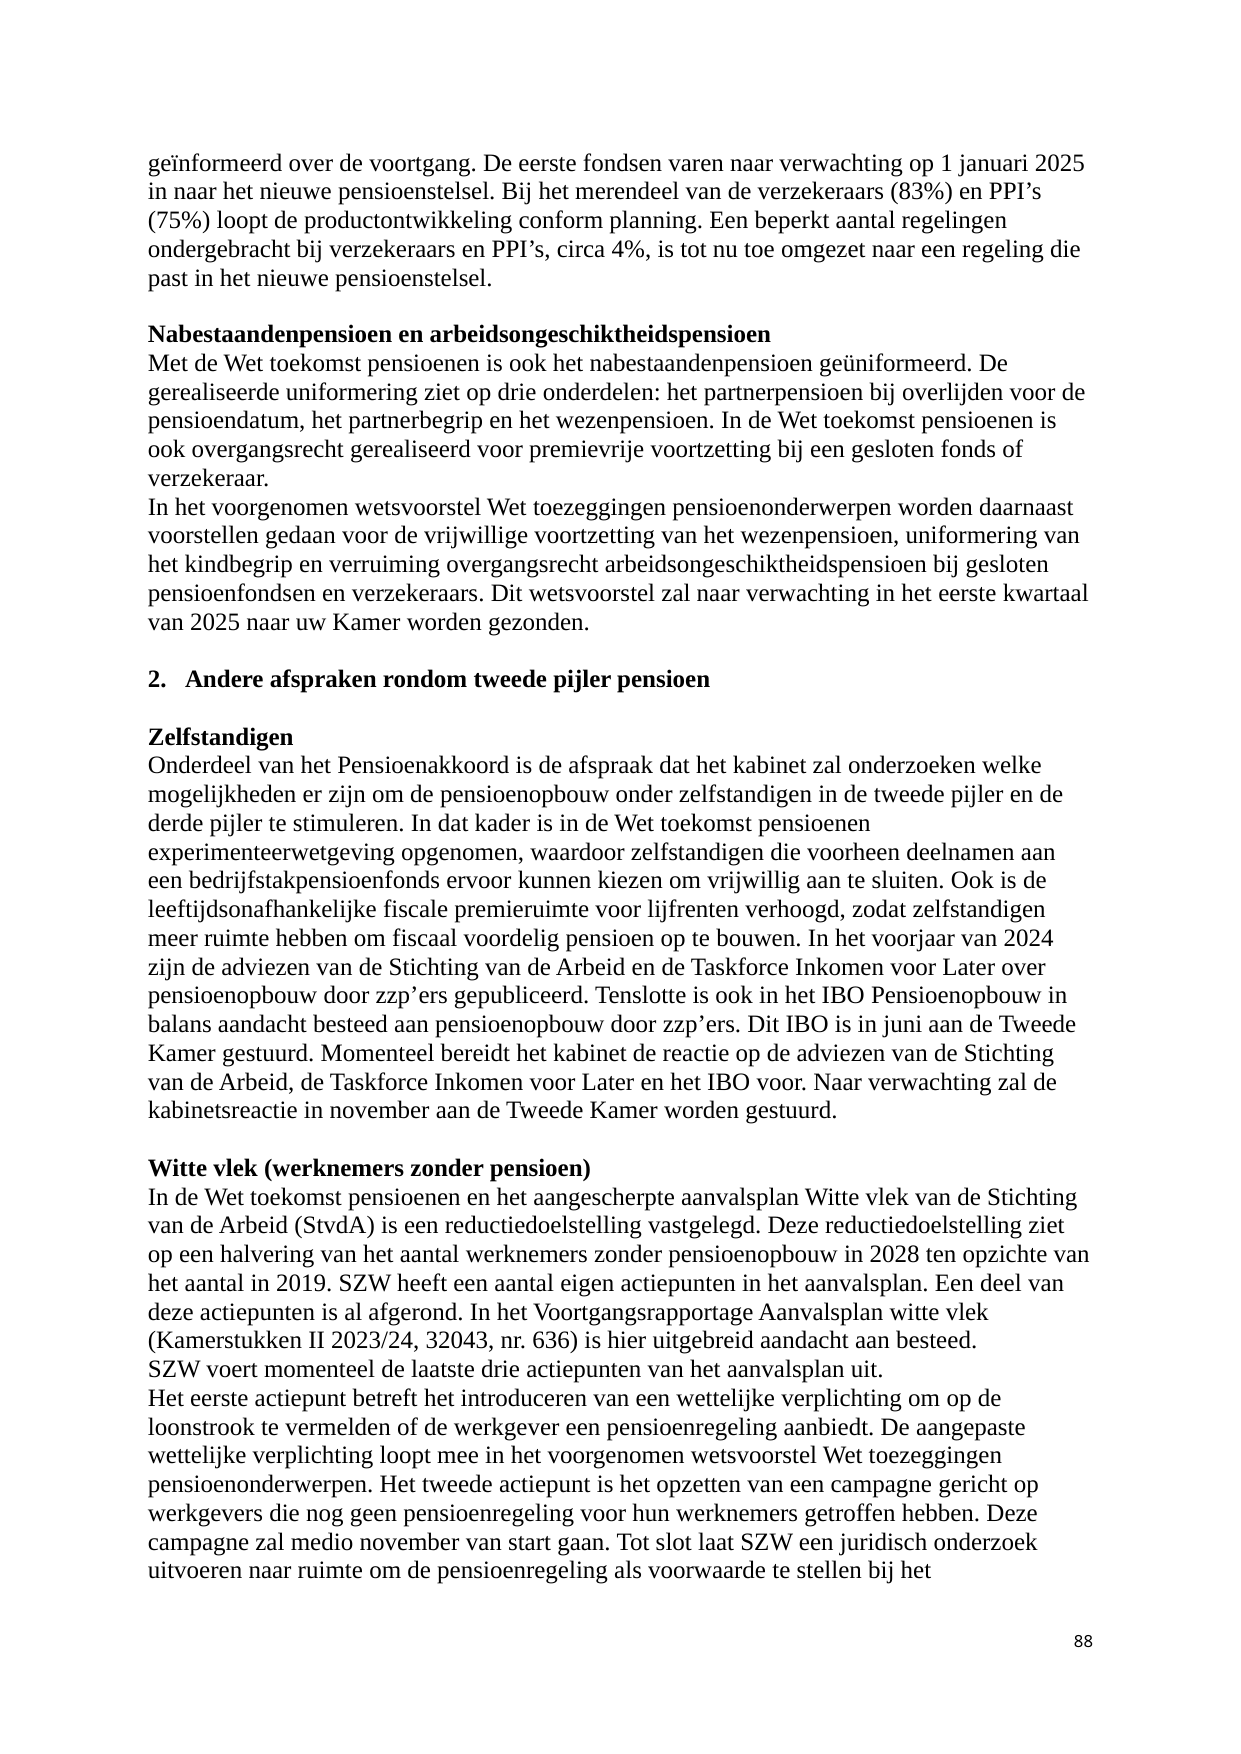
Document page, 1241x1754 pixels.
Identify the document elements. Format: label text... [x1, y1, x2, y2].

list Andere afspraken rondom tweede pijler pensioen [148, 664, 1093, 693]
text Nabestaandenpensioen en arbeidsongeschiktheidspensioen [148, 319, 1093, 348]
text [148, 1383, 1093, 1584]
text Met de Wet toekomst pensioenen is ook het nabestaandenpensioen geüniformeerd. De gerealiseerde uniformering ziet op drie onderdelen: het partnerpensioen bij overlijden voor de pensioendatum, het partnerbegrip en het wezenpensioen. In de Wet toekomst pensioenen is ook overgangsrecht gerealiseerd voor premievrije voortzetting bij een gesloten fonds of verzekeraar. [148, 348, 1093, 492]
text In het voorgenomen wetsvoorstel Wet toezeggingen pensioenonderwerpen worden daarnaast voorstellen gedaan voor de vrijwillige voortzetting van het wezenpensioen, uniformering van het kindbegrip en verruiming overgangsrecht arbeidsongeschiktheidspensioen bij gesloten pensioenfondsen en verzekeraars. Dit wetsvoorstel zal naar verwachting in het eerste kwartaal van 2025 naar uw Kamer worden gezonden. [148, 492, 1093, 636]
text SZW voert momenteel de laatste drie actiepunten van het aanvalsplan uit. [148, 1354, 1093, 1383]
text Witte vlek (werknemers zonder pensioen) In de Wet toekomst pensioenen en het aangescherpte aanvalsplan Witte vlek van de Stichting van de Arbeid (StvdA) is een reductiedoelstelling vastgelegd. Deze reductiedoelstelling ziet op een halvering van het aantal werknemers zonder pensioenopbouw in 2028 ten opzichte van het aantal in 2019. SZW heeft een aantal eigen actiepunten in het aanvalsplan. Een deel van deze actiepunten is al afgerond. In het Voortgangsrapportage Aanvalsplan witte vlek (Kamerstukken II 2023/24, 32043, nr. 636) is hier uitgebreid aandacht aan besteed. [148, 1153, 1093, 1354]
text Zelfstandigen Onderdeel van het Pensioenakkoord is de afspraak dat het kabinet zal onderzoeken welke mogelijkheden er zijn om de pensioenopbouw onder zelfstandigen in de tweede pijler en de derde pijler te stimuleren. In dat kader is in de Wet toekomst pensioenen experimenteerwetgeving opgenomen, waardoor zelfstandigen die voorheen deelnamen aan een bedrijfstakpensioenfonds ervoor kunnen kiezen om vrijwillig aan te sluiten. Ook is de leeftijdsonafhankelijke fiscale premieruimte voor lijfrenten verhoogd, zodat zelfstandigen meer ruimte hebben om fiscaal voordelig pensioen op te bouwen. In het voorjaar van 2024 zijn de adviezen van de Stichting van de Arbeid en de Taskforce Inkomen voor Later over pensioenopbouw door zzp’ers gepubliceerd. Tenslotte is ook in het IBO Pensioenopbouw in balans aandacht besteed aan pensioenopbouw door zzp’ers. Dit IBO is in juni aan de Tweede Kamer gestuurd. Momenteel bereidt het kabinet de reactie op de adviezen van de Stichting van de Arbeid, de Taskforce Inkomen voor Later en het IBO voor. Naar verwachting zal de kabinetsreactie in november aan de Tweede Kamer worden gestuurd. [148, 722, 1093, 1124]
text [148, 148, 1093, 319]
